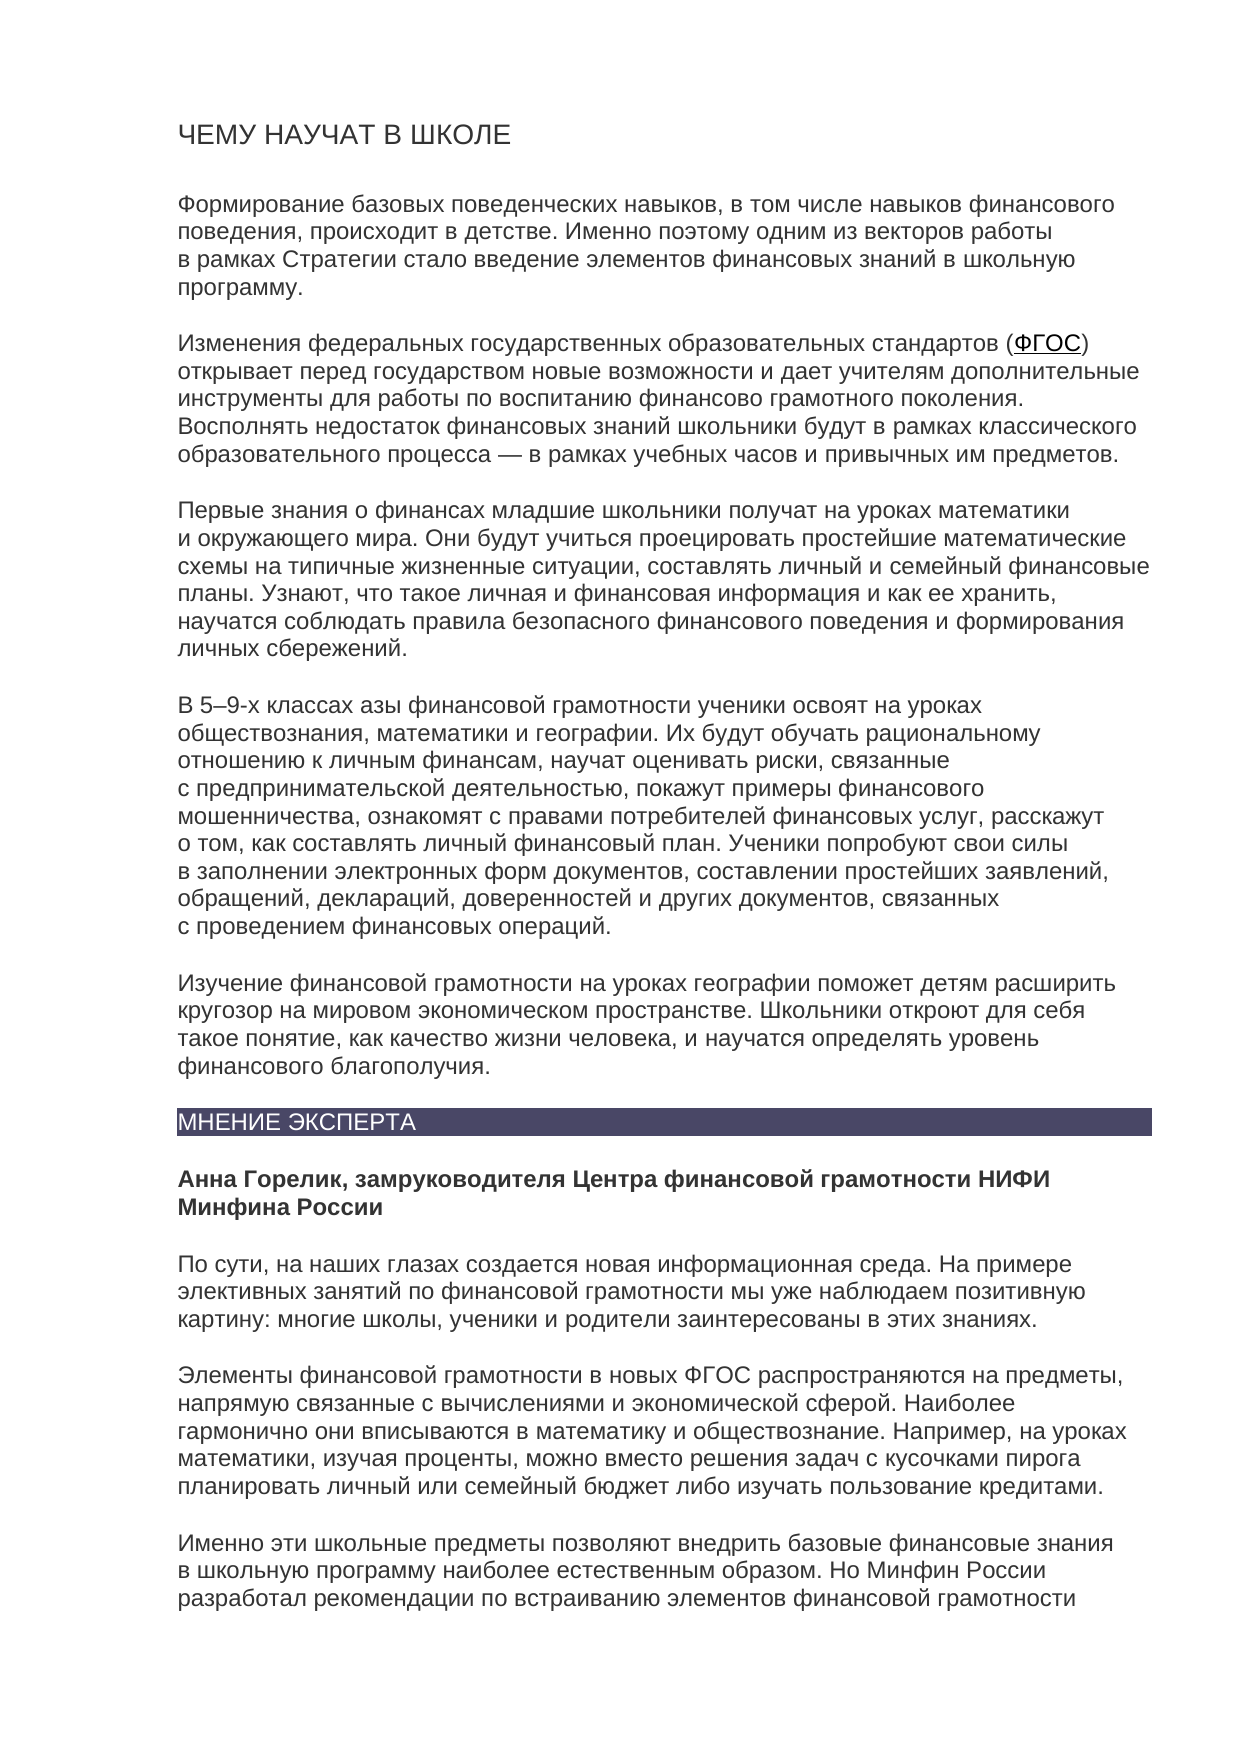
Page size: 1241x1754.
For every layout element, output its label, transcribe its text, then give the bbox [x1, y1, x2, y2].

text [177, 1529, 1152, 1611]
text Первые знания о финансах младшие школьники получат на уроках математики и окружающего мира. Они будут учиться проецировать простейшие математические схемы на типичные жизненные ситуации, составлять личный и семейный финансовые планы. Узнают, что такое личная и финансовая информация и как ее хранить, научатся соблюдать правила безопасного финансового поведения и формирования личных сбережений. [177, 496, 1152, 662]
text Изучение финансовой грамотности на уроках географии поможет детям расширить кругозор на мировом экономическом пространстве. Школьники откроют для себя такое понятие, как качество жизни человека, и научатся определять уровень финансового благополучия. [177, 969, 1152, 1079]
text Изменения федеральных государственных образовательных стандартов (ФГОС) открывает перед государством новые возможности и дает учителям дополнительные инструменты для работы по воспитанию финансово грамотного поколения. Восполнять недостаток финансовых знаний школьники будут в рамках классического образовательного процесса — в рамках учебных часов и привычных им предметов. [177, 329, 1152, 467]
text Элементы финансовой грамотности в новых ФГОС распространяются на предметы, напрямую связанные с вычислениями и экономической сферой. Наиболее гармонично они вписываются в математику и обществознание. Например, на уроках математики, изучая проценты, можно вместо решения задач с кусочками пирога планировать личный или семейный бюджет либо изучать пользование кредитами. [177, 1361, 1152, 1499]
text Анна Горелик, замруководителя Центра финансовой грамотности НИФИ Минфина России [177, 1165, 1152, 1220]
text По сути, на наших глазах создается новая информационная среда. На примере элективных занятий по финансовой грамотности мы уже наблюдаем позитивную картину: многие школы, ученики и родители заинтересованы в этих знаниях. [177, 1249, 1152, 1332]
text МНЕНИЕ ЭКСПЕРТА [177, 1108, 1152, 1136]
text Формирование базовых поведенческих навыков, в том числе навыков финансового поведения, происходит в детстве. Именно поэтому одним из векторов работы в рамках Стратегии стало введение элементов финансовых знаний в школьную программу. [177, 189, 1152, 300]
text ЧЕМУ НАУЧАТ В ШКОЛЕ [177, 118, 1152, 151]
text В 5–9-х классах азы финансовой грамотности ученики освоят на уроках обществознания, математики и географии. Их будут обучать рациональному отношению к личным финансам, научат оценивать риски, связанные с предпринимательской деятельностью, покажут примеры финансового мошенничества, ознакомят с правами потребителей финансовых услуг, расскажут о том, как составлять личный финансовый план. Ученики попробуют свои силы в заполнении электронных форм документов, составлении простейших заявлений, обращений, деклараций, доверенностей и других документов, связанных с проведением финансовых операций. [177, 691, 1152, 939]
